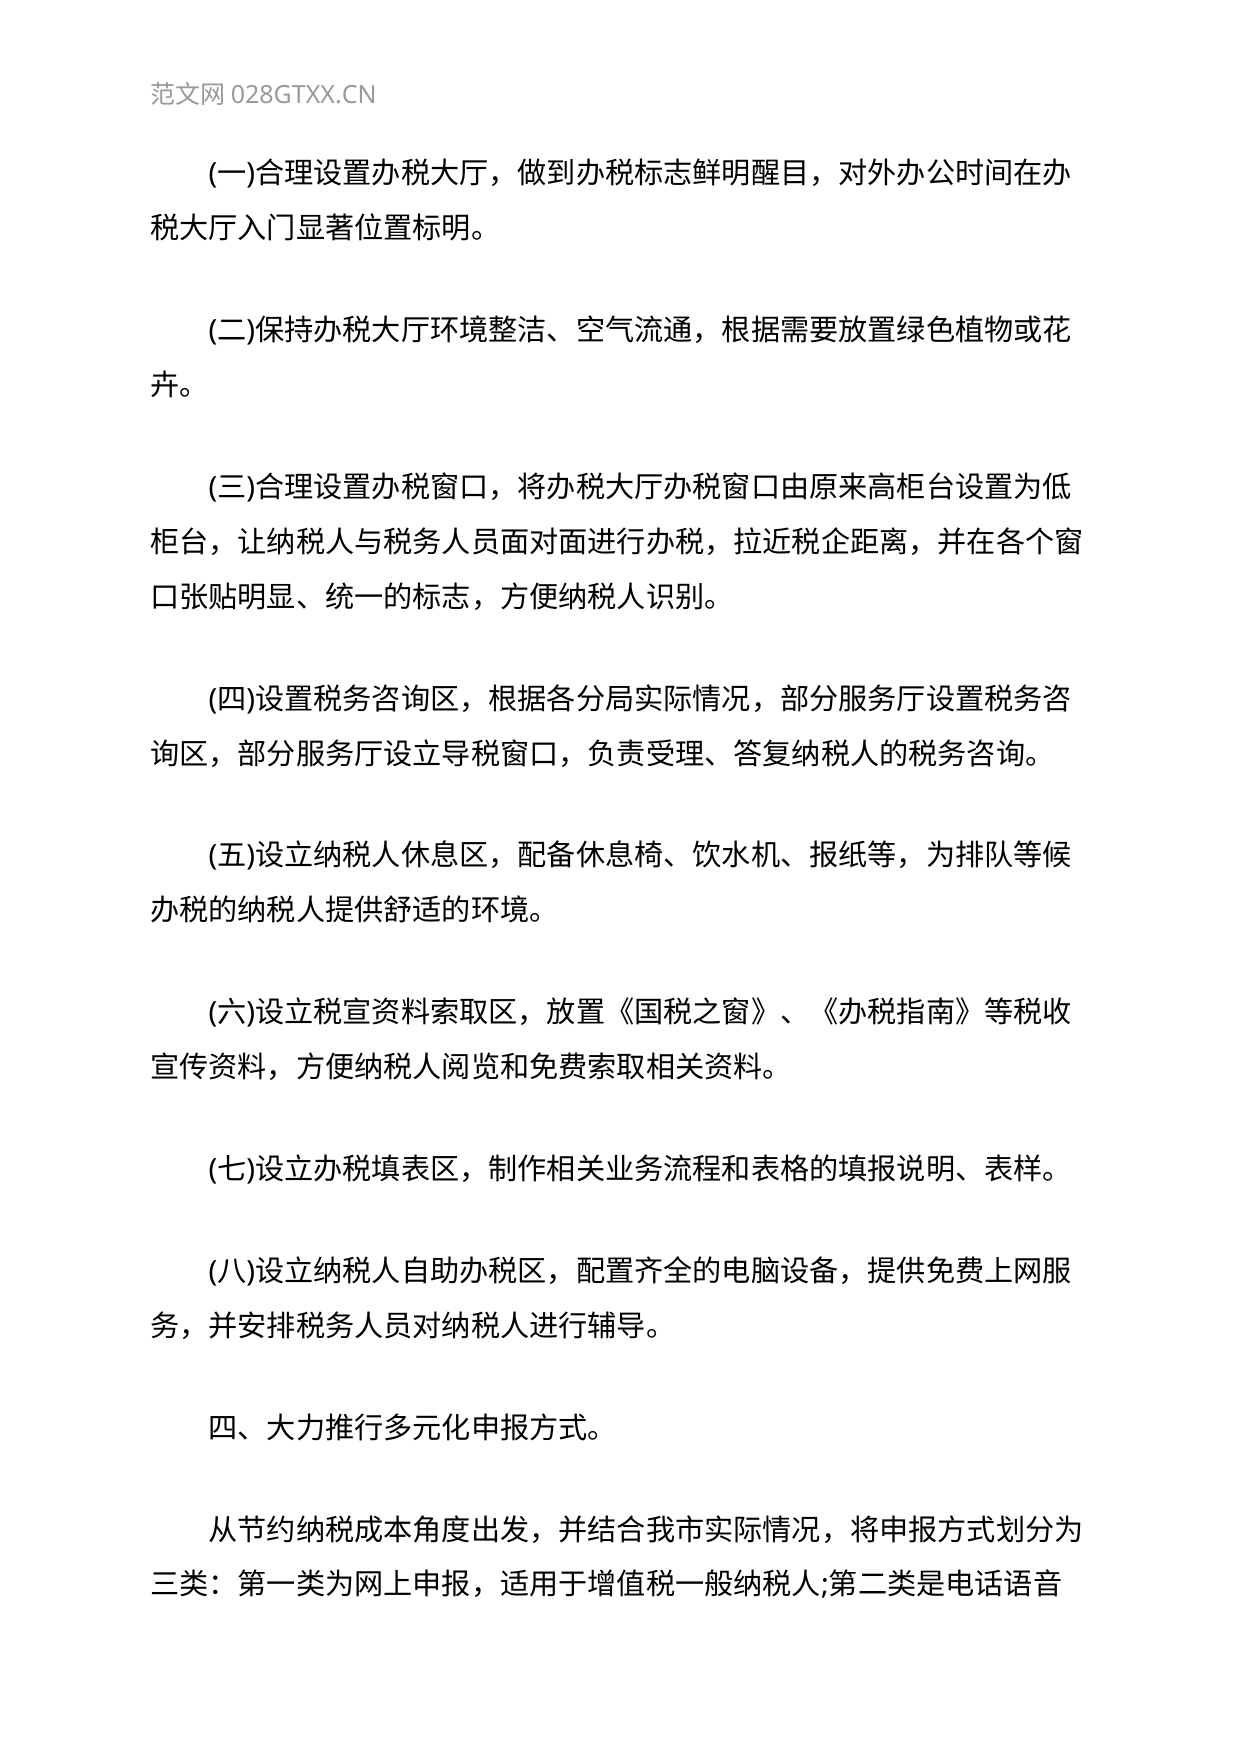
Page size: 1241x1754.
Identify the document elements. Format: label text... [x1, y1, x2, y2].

text (六)设立税宣资料索取区，放置《国税之窗》、《办税指南》等税收宣传资料，方便纳税人阅览和免费索取相关资料。 [150, 989, 1090, 1086]
text (八)设立纳税人自助办税区，配置齐全的电脑设备，提供免费上网服务，并安排税务人员对纳税人进行辅导。 [150, 1247, 1090, 1345]
text (一)合理设置办税大厅，做到办税标志鲜明醒目，对外办公时间在办税大厅入门显著位置标明。 [150, 150, 1090, 247]
text (五)设立纳税人休息区，配备休息椅、饮水机、报纸等，为排队等候办税的纳税人提供舒适的环境。 [150, 832, 1090, 929]
text (七)设立办税填表区，制作相关业务流程和表格的填报说明、表样。 [150, 1146, 1090, 1188]
text (三)合理设置办税窗口，将办税大厅办税窗口由原来高柜台设置为低柜台，让纳税人与税务人员面对面进行办税，拉近税企距离，并在各个窗口张贴明显、统一的标志，方便纳税人识别。 [150, 463, 1090, 616]
text (二)保持办税大厅环境整洁、空气流通，根据需要放置绿色植物或花卉。 [150, 307, 1090, 404]
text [150, 1506, 1090, 1603]
text 四、大力推行多元化申报方式。 [150, 1404, 1090, 1447]
text (四)设置税务咨询区，根据各分局实际情况，部分服务厅设置税务咨询区，部分服务厅设立导税窗口，负责受理、答复纳税人的税务咨询。 [150, 675, 1090, 772]
